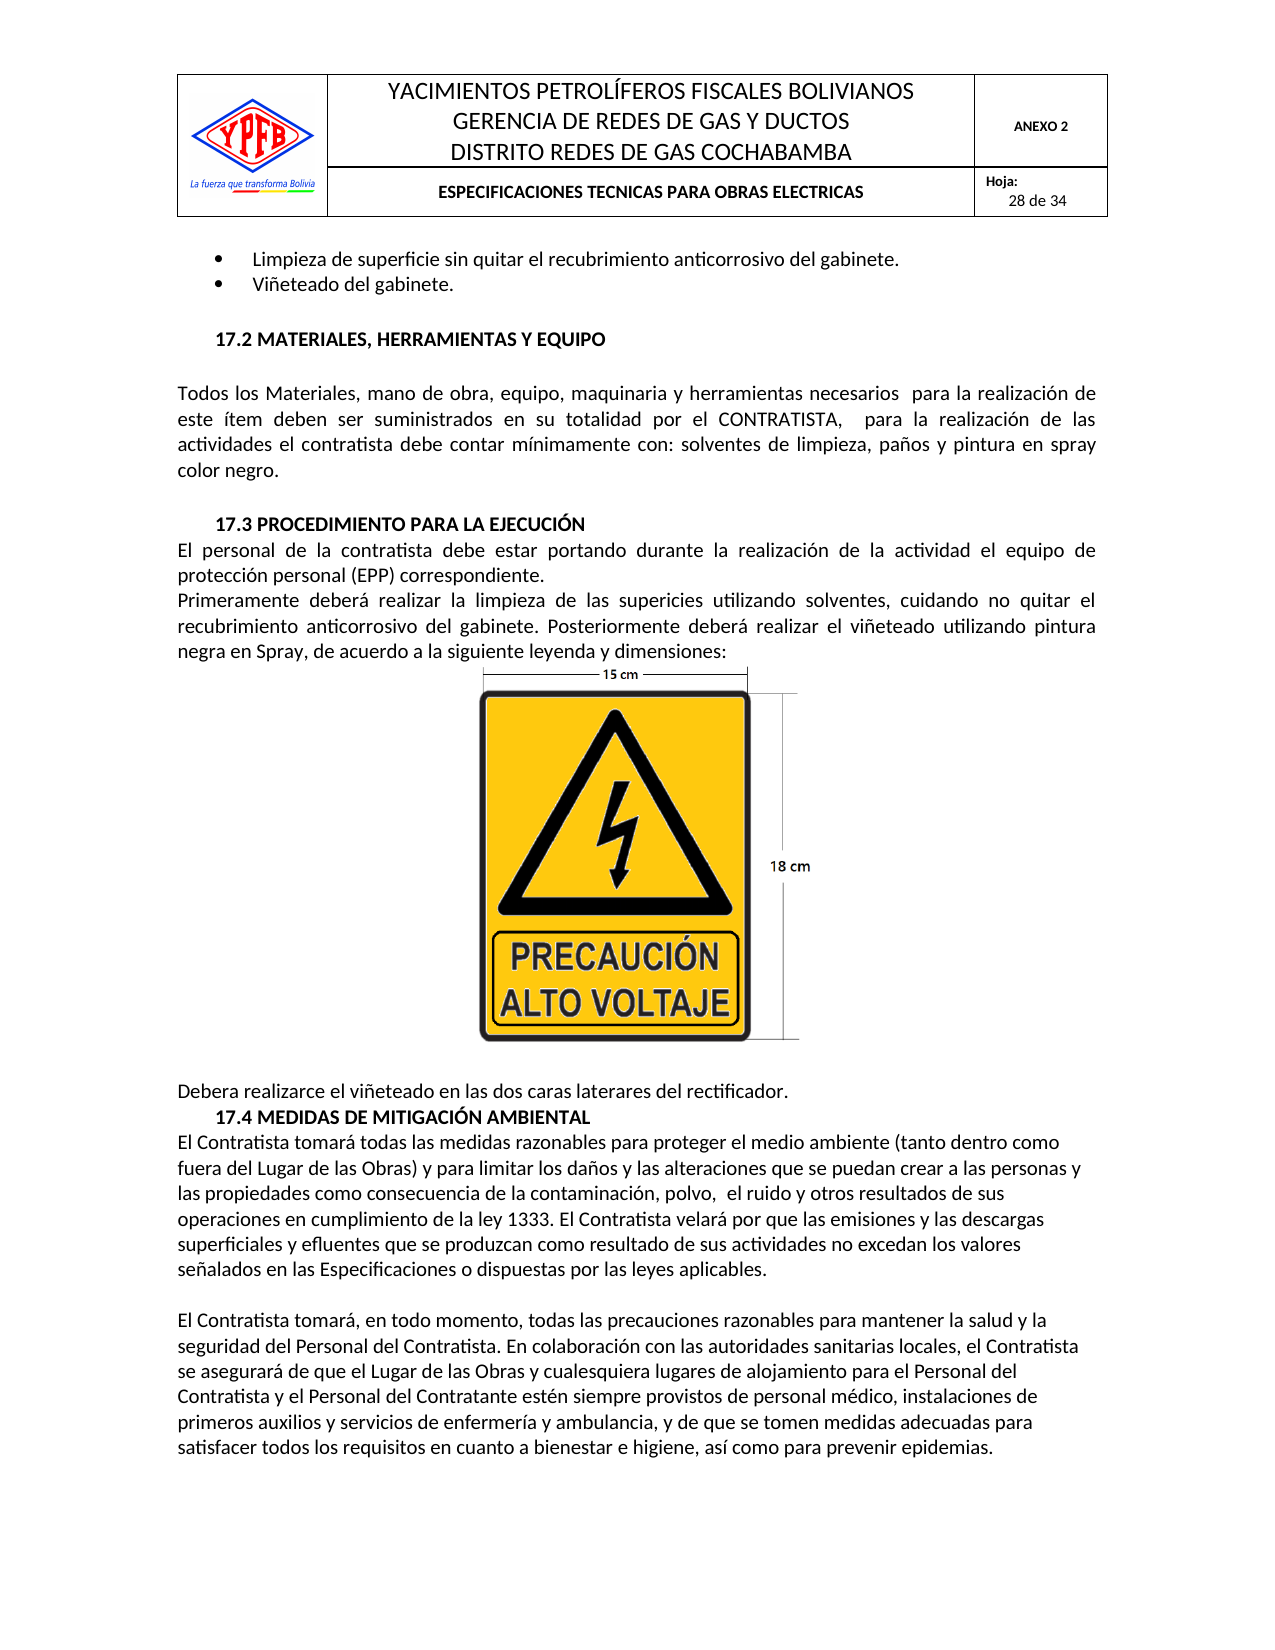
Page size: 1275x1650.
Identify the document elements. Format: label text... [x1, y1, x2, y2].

list MEDIDAS DE MITIGACIÓN AMBIENTAL [215, 1104, 1098, 1129]
list PROCEDIMIENTO PARA LA EJECUCIÓN [215, 511, 1098, 537]
text El Contratista tomará todas las medidas razonables para proteger el medio ambiente (tanto dentro como fuera del Lugar de las Obras) y para limitar los daños y las alteraciones que se puedan crear a las personas y las propiedades como consecuencia de la contaminación, polvo, el ruido y otros resultados de sus operaciones en cumplimiento de la ley 1333. El Contratista velará por que las emisiones y las descargas superficiales y efluentes que se produzcan como resultado de sus actividades no excedan los valores señalados en las Especificaciones o dispuestas por las leyes aplicables. [177, 1129, 1098, 1282]
list MATERIALES, HERRAMIENTAS Y EQUIPO [215, 326, 1098, 351]
text Debera realizarce el viñeteado en las dos caras laterares del rectificador. [177, 1079, 1098, 1104]
text El personal de la contratista debe estar portando durante la realización de la actividad el equipo de protección personal (EPP) correspondiente. [177, 537, 1098, 588]
list Viñeteado del gabinete. [215, 271, 1098, 297]
picture [188, 93, 316, 198]
text Primeramente deberá realizar la limpieza de las supericies utilizando solventes, cuidando no quitar el recubrimiento anticorrosivo del gabinete. Posteriormente deberá realizar el viñeteado utilizando pintura negra en Spray, de acuerdo a la siguiente leyenda y dimensiones: [177, 588, 1098, 664]
list Limpieza de superficie sin quitar el recubrimiento anticorrosivo del gabinete. [215, 246, 1098, 271]
picture [460, 663, 815, 1054]
text El Contratista tomará, en todo momento, todas las precauciones razonables para mantener la salud y la seguridad del Personal del Contratista. En colaboración con las autoridades sanitarias locales, el Contratista se asegurará de que el Lugar de las Obras y cualesquiera lugares de alojamiento para el Personal del Contratista y el Personal del Contratante estén siempre provistos de personal médico, instalaciones de primeros auxilios y servicios de enfermería y ambulancia, y de que se tomen medidas adecuadas para satisfacer todos los requisitos en cuanto a bienestar e higiene, así como para prevenir epidemias. [177, 1307, 1098, 1460]
text Todos los Materiales, mano de obra, equipo, maquinaria y herramientas necesarios para la realización de este ítem deben ser suministrados en su totalidad por el CONTRATISTA, para la realización de las actividades el contratista debe contar mínimamente con: solventes de limpieza, paños y pintura en spray color negro. [177, 381, 1098, 482]
